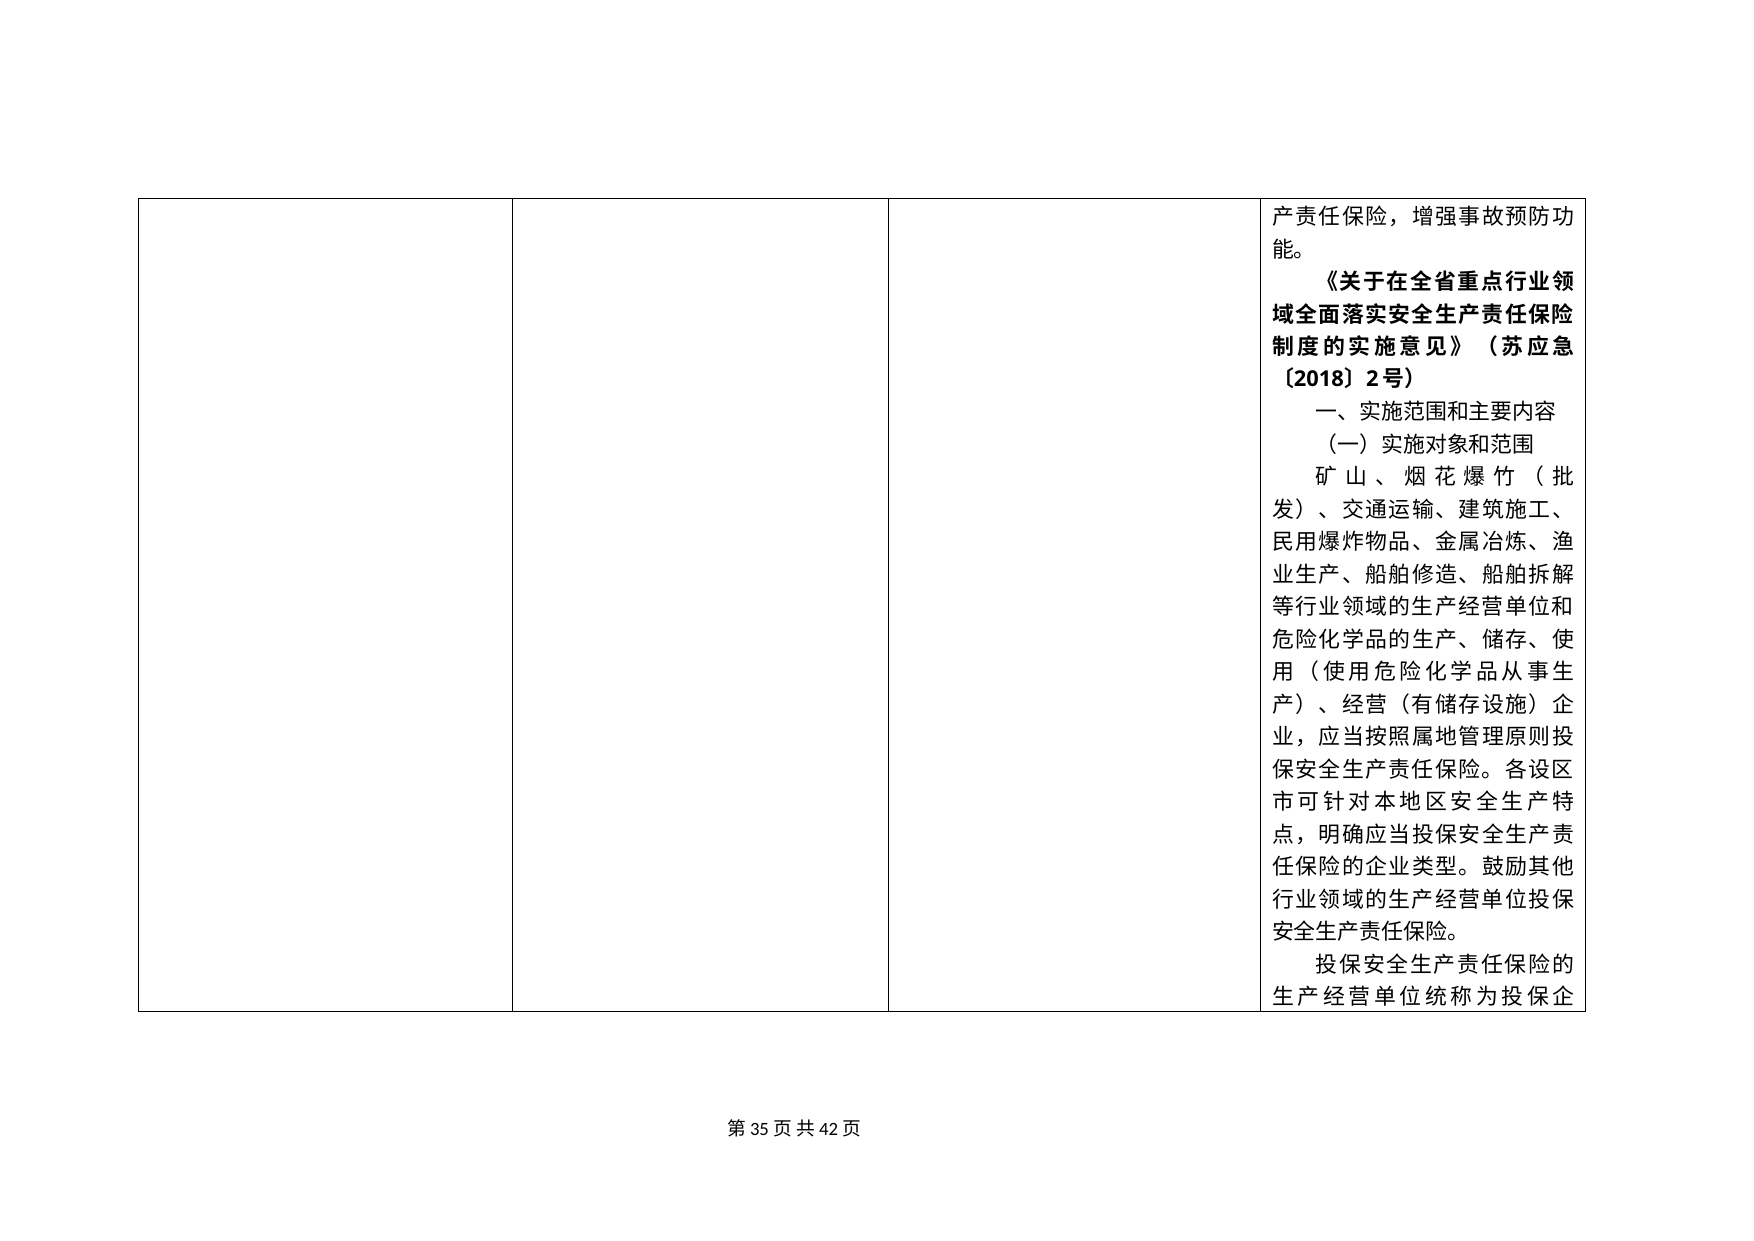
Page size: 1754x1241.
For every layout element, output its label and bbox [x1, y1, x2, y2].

table_cell [1261, 199, 1585, 1011]
table_cell [139, 199, 512, 1011]
table_cell [513, 199, 888, 1011]
table_cell [889, 199, 1260, 1011]
